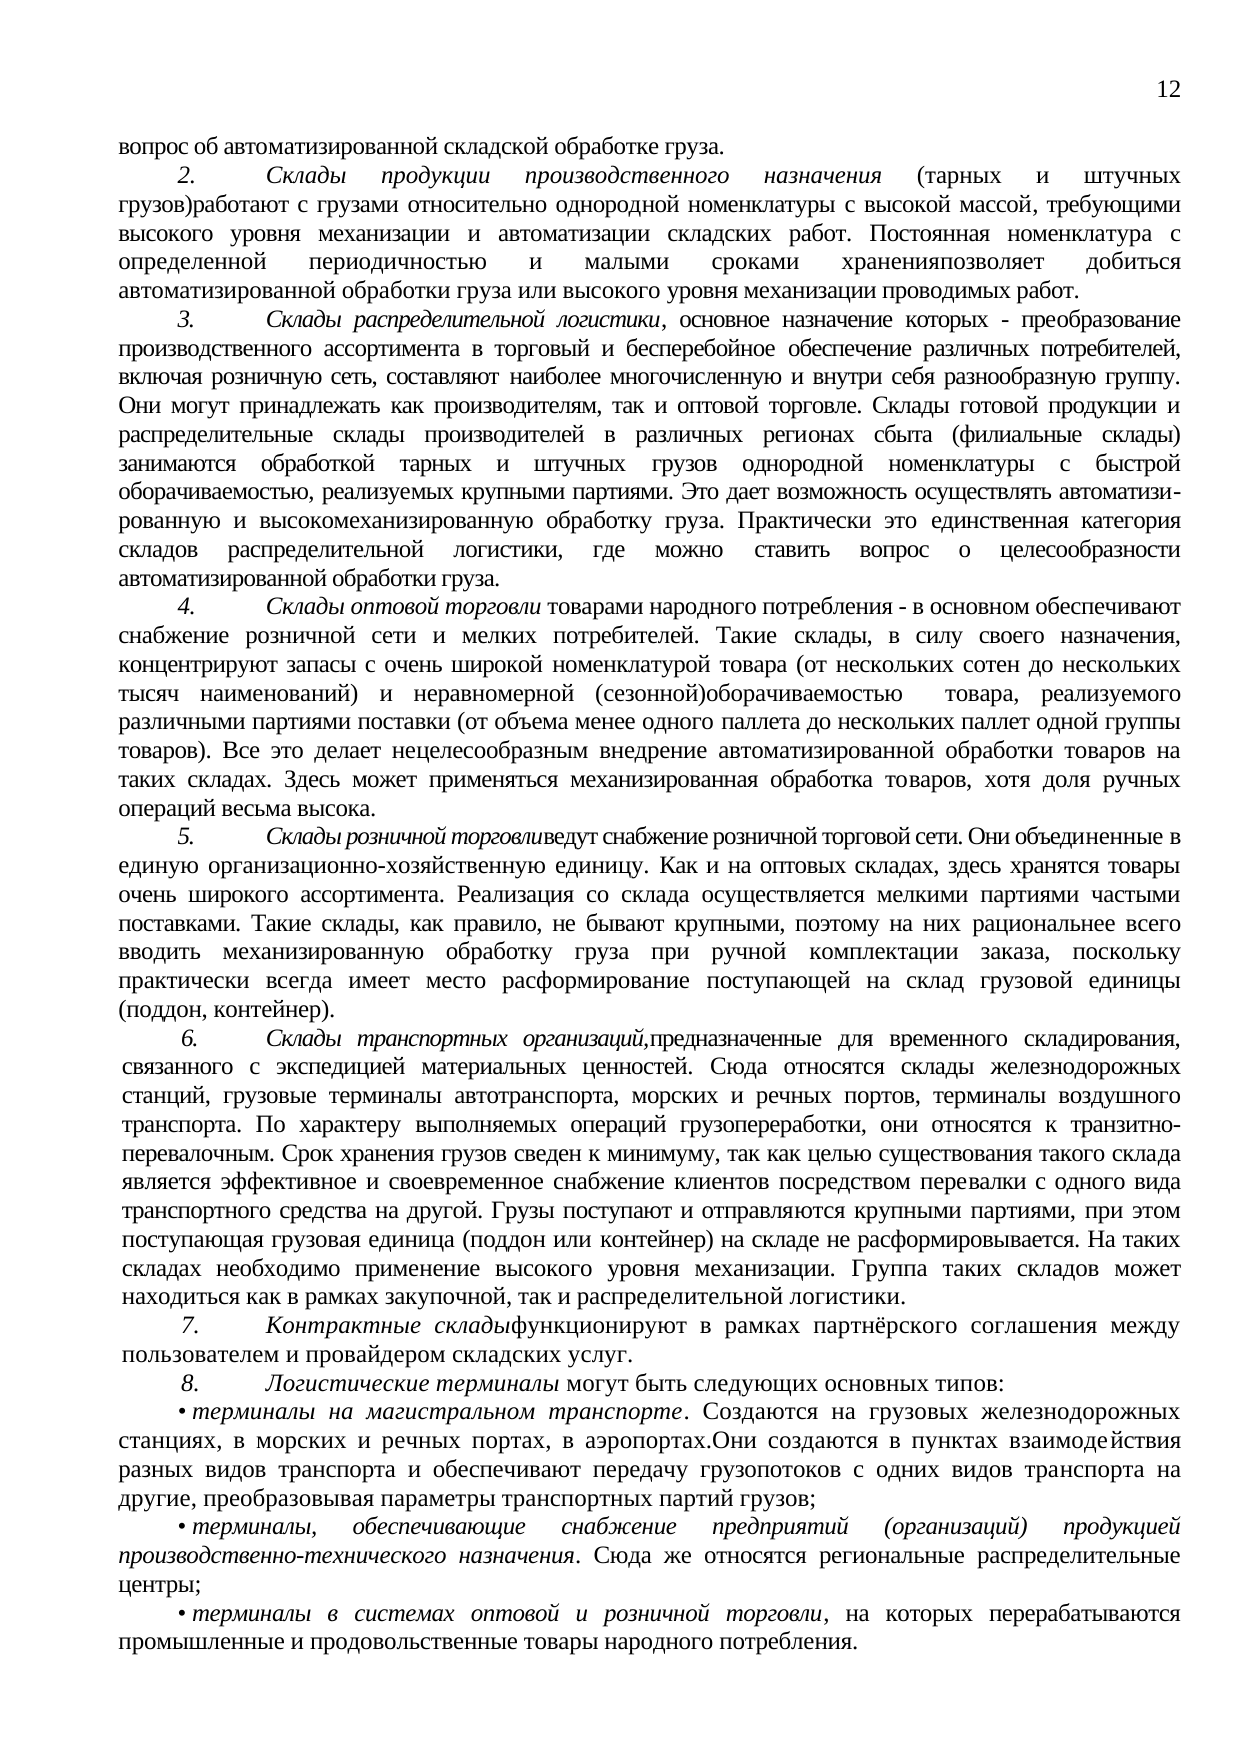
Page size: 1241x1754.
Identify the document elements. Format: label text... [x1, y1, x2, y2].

list Склады транспортных организаций,предназначенные для временного складирования, связанного с экспедицией материальных ценностей. Сюда относятся склады железнодорожных станций, грузовые терминалы автотранспорта, морских и речных портов, терминалы воздушного транспорта. По характеру выполняемых операций грузопереработки, они относятся к транзитно-перевалочным. Срок хранения грузов сведен к минимуму, так как целью существования такого склада является эффективное и своевременное снабжение клиентов посредством перевалки с одного вида транспортного средства на другой. Грузы поступают и отправляются крупными партиями, при этом поступающая грузовая единица (поддон или контейнер) на складе не расформировывается. На таких складах необходимо применение высокого уровня механизации. Группа таких складов может находиться как в рамках закупочной, так и распределительной логистики. [122, 1023, 1181, 1310]
list терминалы на магистральном транспорте. Создаются на грузовых железнодорожных станциях, в морских и речных портах, в аэропортах.Они создаются в пунктах взаимодействия разных видов транспорта и обеспечивают передачу грузопотоков с одних видов транспорта на другие, преобразовывая параметры транспортных партий грузов; [118, 1396, 1181, 1511]
list Склады распределительной логистики, основное назначение которых - преобразование производственного ассортимента в торговый и бесперебойное обеспечение различных потребителей, включая розничную сеть, составляют наиболее многочисленную и внутри себя разнообразную группу. Они могут принадлежать как производителям, так и оптовой торговле. Склады готовой продукции и распределительные склады производителей в различных регионах сбыта (филиальные склады) занимаются обработкой тарных и штучных грузов однородной номенклатуры с быстрой оборачиваемостью, реализуемых крупными партиями. Это дает возможность осуществлять автоматизированную и высокомеханизированную обработку груза. Практически это единственная категория складов распределительной логистики, где можно ставить вопрос о целесообразности автоматизированной обработки груза. [118, 304, 1181, 591]
list Контрактные складыфункционируют в рамках партнёрского соглашения между пользователем и провайдером складских услуг. [122, 1310, 1181, 1368]
list Склады продукции производственного назначения (тарных и штучных грузов)работают с грузами относительно однородной номенклатуры с высокой массой, требующими высокого уровня механизации и автоматизации складских работ. Постоянная номенклатура с определенной периодичностью и малыми сроками храненияпозволяет добиться автоматизированной обработки груза или высокого уровня механизации проводимых работ. [118, 160, 1181, 304]
list Склады оптовой торговли товарами народного потребления - в основном обеспечивают снабжение розничной сети и мелких потребителей. Такие склады, в силу своего назначения, концентрируют запасы с очень широкой номенклатурой товара (от нескольких сотен до нескольких тысяч наименований) и неравномерной (сезонной)оборачиваемостью товара, реализуемого различными партиями поставки (от объема менее одного паллета до нескольких паллет одной группы товаров). Все это делает нецелесообразным внедрение автоматизированной обработки товаров на таких складах. Здесь может применяться механизированная обработка товаров, хотя доля ручных операций весьма высока. [118, 591, 1181, 821]
list Логистические терминалы могут быть следующих основных типов: [122, 1368, 1181, 1396]
list терминалы в системах оптовой и розничной торговли, на которых перерабатываются промышленные и продовольственные товары народного потребления. [118, 1598, 1181, 1655]
list терминалы, обеспечивающие снабжение предприятий (организаций) продукцией производственно-технического назначения. Сюда же относятся региональные распределительные центры; [118, 1511, 1181, 1598]
list Склады розничной торговливедут снабжение розничной торговой сети. Они объединенные в единую организационно-хозяйственную единицу. Как и на оптовых складах, здесь хранятся товары очень широкого ассортимента. Реализация со склада осуществляется мелкими партиями частыми поставками. Такие склады, как правило, не бывают крупными, поэтому на них рациональнее всего вводить механизированную обработку груза при ручной комплектации заказа, поскольку практически всегда имеет место расформирование поступающей на склад грузовой единицы (поддон, контейнер). [118, 821, 1181, 1023]
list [118, 131, 1181, 160]
